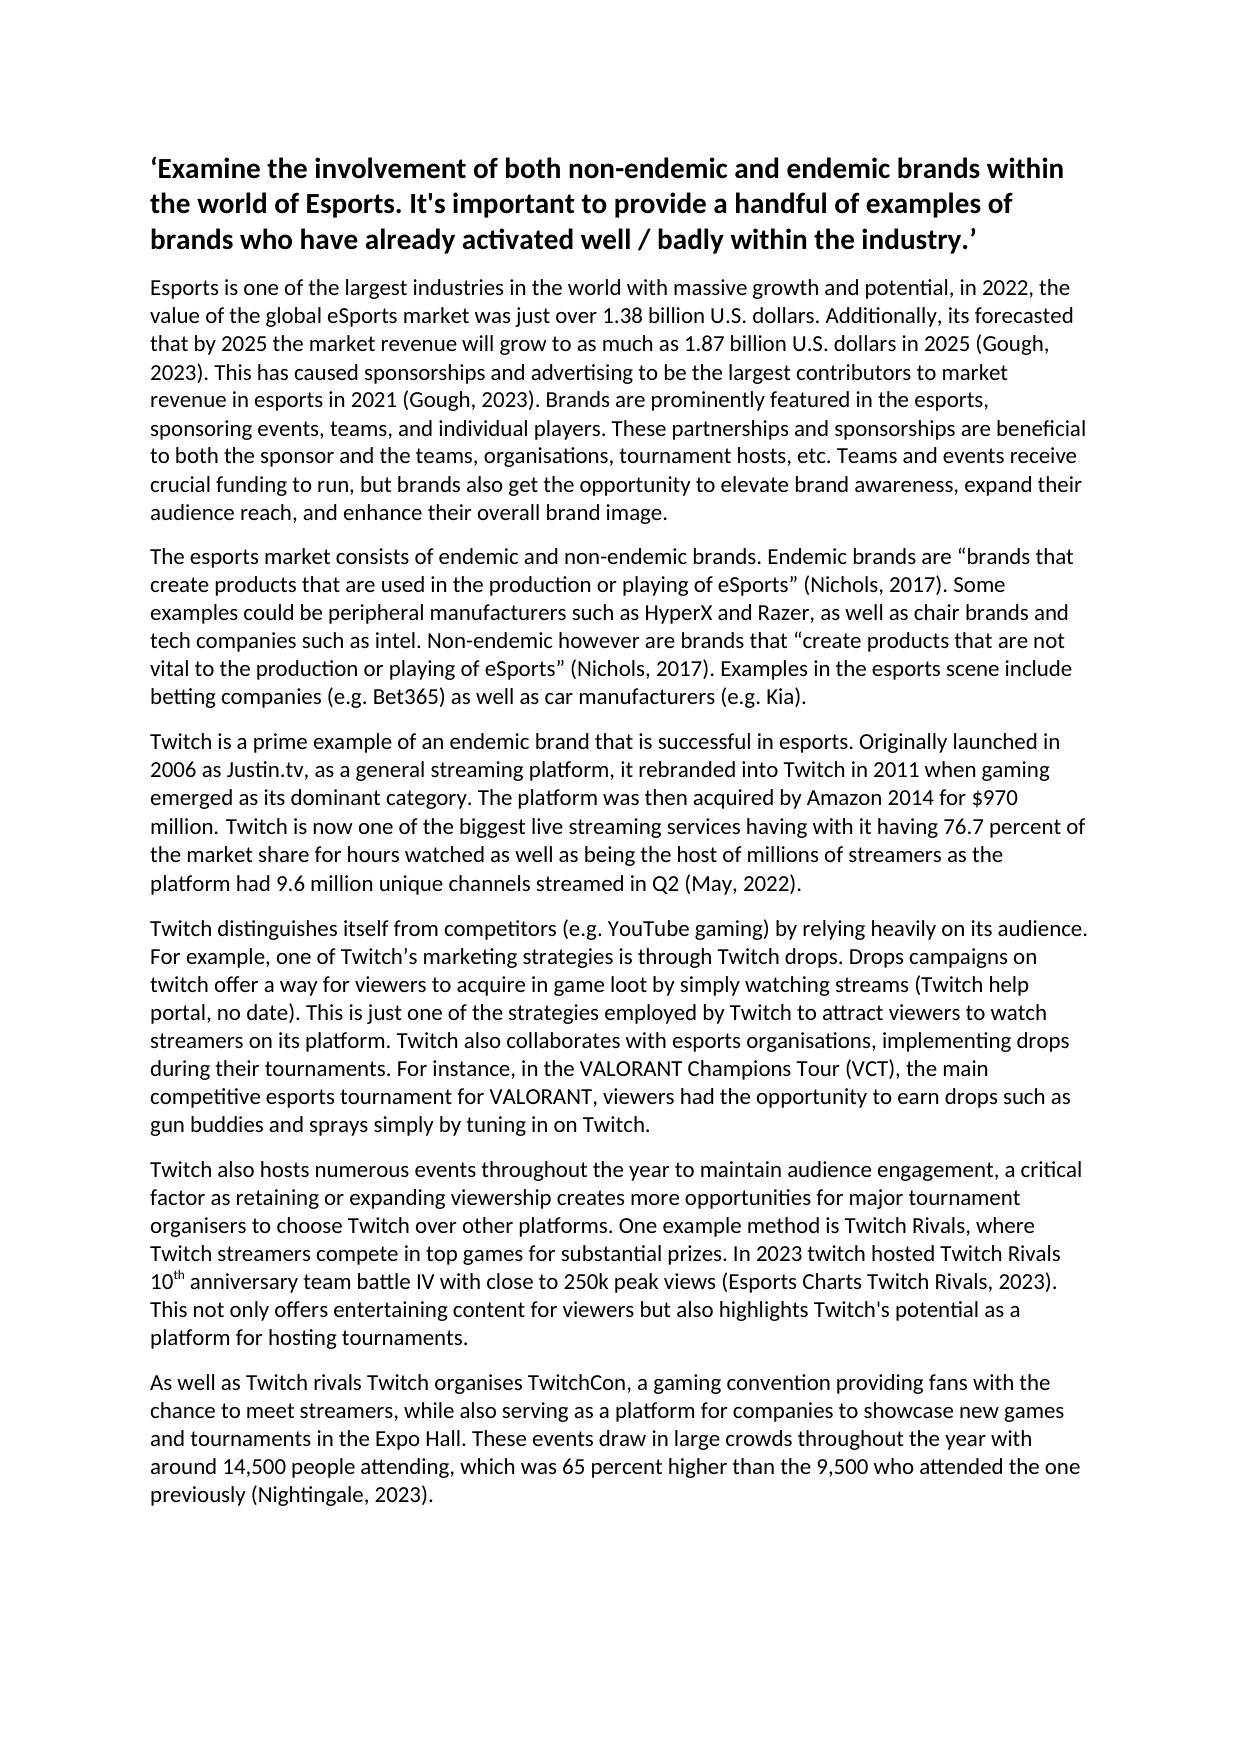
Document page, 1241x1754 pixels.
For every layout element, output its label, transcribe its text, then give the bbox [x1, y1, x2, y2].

text The esports market consists of endemic and non-endemic brands. Endemic brands are “brands that create products that are used in the production or playing of eSports” (Nichols, 2017). Some examples could be peripheral manufacturers such as HyperX and Razer, as well as chair brands and tech companies such as intel. Non-endemic however are brands that “create products that are not vital to the production or playing of eSports” (Nichols, 2017). Examples in the esports scene include betting companies (e.g. Bet365) as well as car manufacturers (e.g. Kia). [150, 542, 1090, 711]
text As well as Twitch rivals Twitch organises TwitchCon, a gaming convention providing fans with the chance to meet streamers, while also serving as a platform for companies to showcase new games and tournaments in the Expo Hall. These events draw in large crowds throughout the year with around 14,500 people attending, which was 65 percent higher than the 9,500 who attended the one previously (Nightingale, 2023). [150, 1368, 1090, 1508]
text Twitch is a prime example of an endemic brand that is successful in esports. Originally launched in 2006 as Justin.tv, as a general streaming platform, it rebranded into Twitch in 2011 when gaming emerged as its dominant category. The platform was then acquired by Amazon 2014 for $970 million. Twitch is now one of the biggest live streaming services having with it having 76.7 percent of the market share for hours watched as well as being the host of millions of streamers as the platform had 9.6 million unique channels streamed in Q2 (May, 2022). [150, 727, 1090, 897]
text Twitch distinguishes itself from competitors (e.g. YouTube gaming) by relying heavily on its audience. For example, one of Twitch’s marketing strategies is through Twitch drops. Drops campaigns on twitch offer a way for viewers to acquire in game loot by simply watching streams (Twitch help portal, no date). This is just one of the strategies employed by Twitch to attract viewers to watch streamers on its platform. Twitch also collaborates with esports organisations, implementing drops during their tournaments. For instance, in the VALORANT Champions Tour (VCT), the main competitive esports tournament for VALORANT, viewers had the opportunity to earn drops such as gun buddies and sprays simply by tuning in on Twitch. [150, 914, 1090, 1138]
text Twitch also hosts numerous events throughout the year to maintain audience engagement, a critical factor as retaining or expanding viewership creates more opportunities for major tournament organisers to choose Twitch over other platforms. One example method is Twitch Rivals, where Twitch streamers compete in top games for substantial prizes. In 2023 twitch hosted Twitch Rivals 10th anniversary team battle IV with close to 250k peak views (Esports Charts Twitch Rivals, 2023). This not only offers entertaining content for viewers but also highlights Twitch's potential as a platform for hosting tournaments. [150, 1155, 1090, 1351]
text ‘Examine the involvement of both non-endemic and endemic brands within the world of Esports. It's important to provide a handful of examples of brands who have already activated well / badly within the industry.’ [150, 150, 1090, 257]
text Esports is one of the largest industries in the world with massive growth and potential, in 2022, the value of the global eSports market was just over 1.38 billion U.S. dollars. Additionally, its forecasted that by 2025 the market revenue will grow to as much as 1.87 billion U.S. dollars in 2025 (Gough, 2023). This has caused sponsorships and advertising to be the largest contributors to market revenue in esports in 2021 (Gough, 2023). Brands are prominently featured in the esports, sponsoring events, teams, and individual players. These partnerships and sponsorships are beneficial to both the sponsor and the teams, organisations, tournament hosts, etc. Teams and events receive crucial funding to run, but brands also get the opportunity to elevate brand awareness, expand their audience reach, and enhance their overall brand image. [150, 273, 1090, 526]
